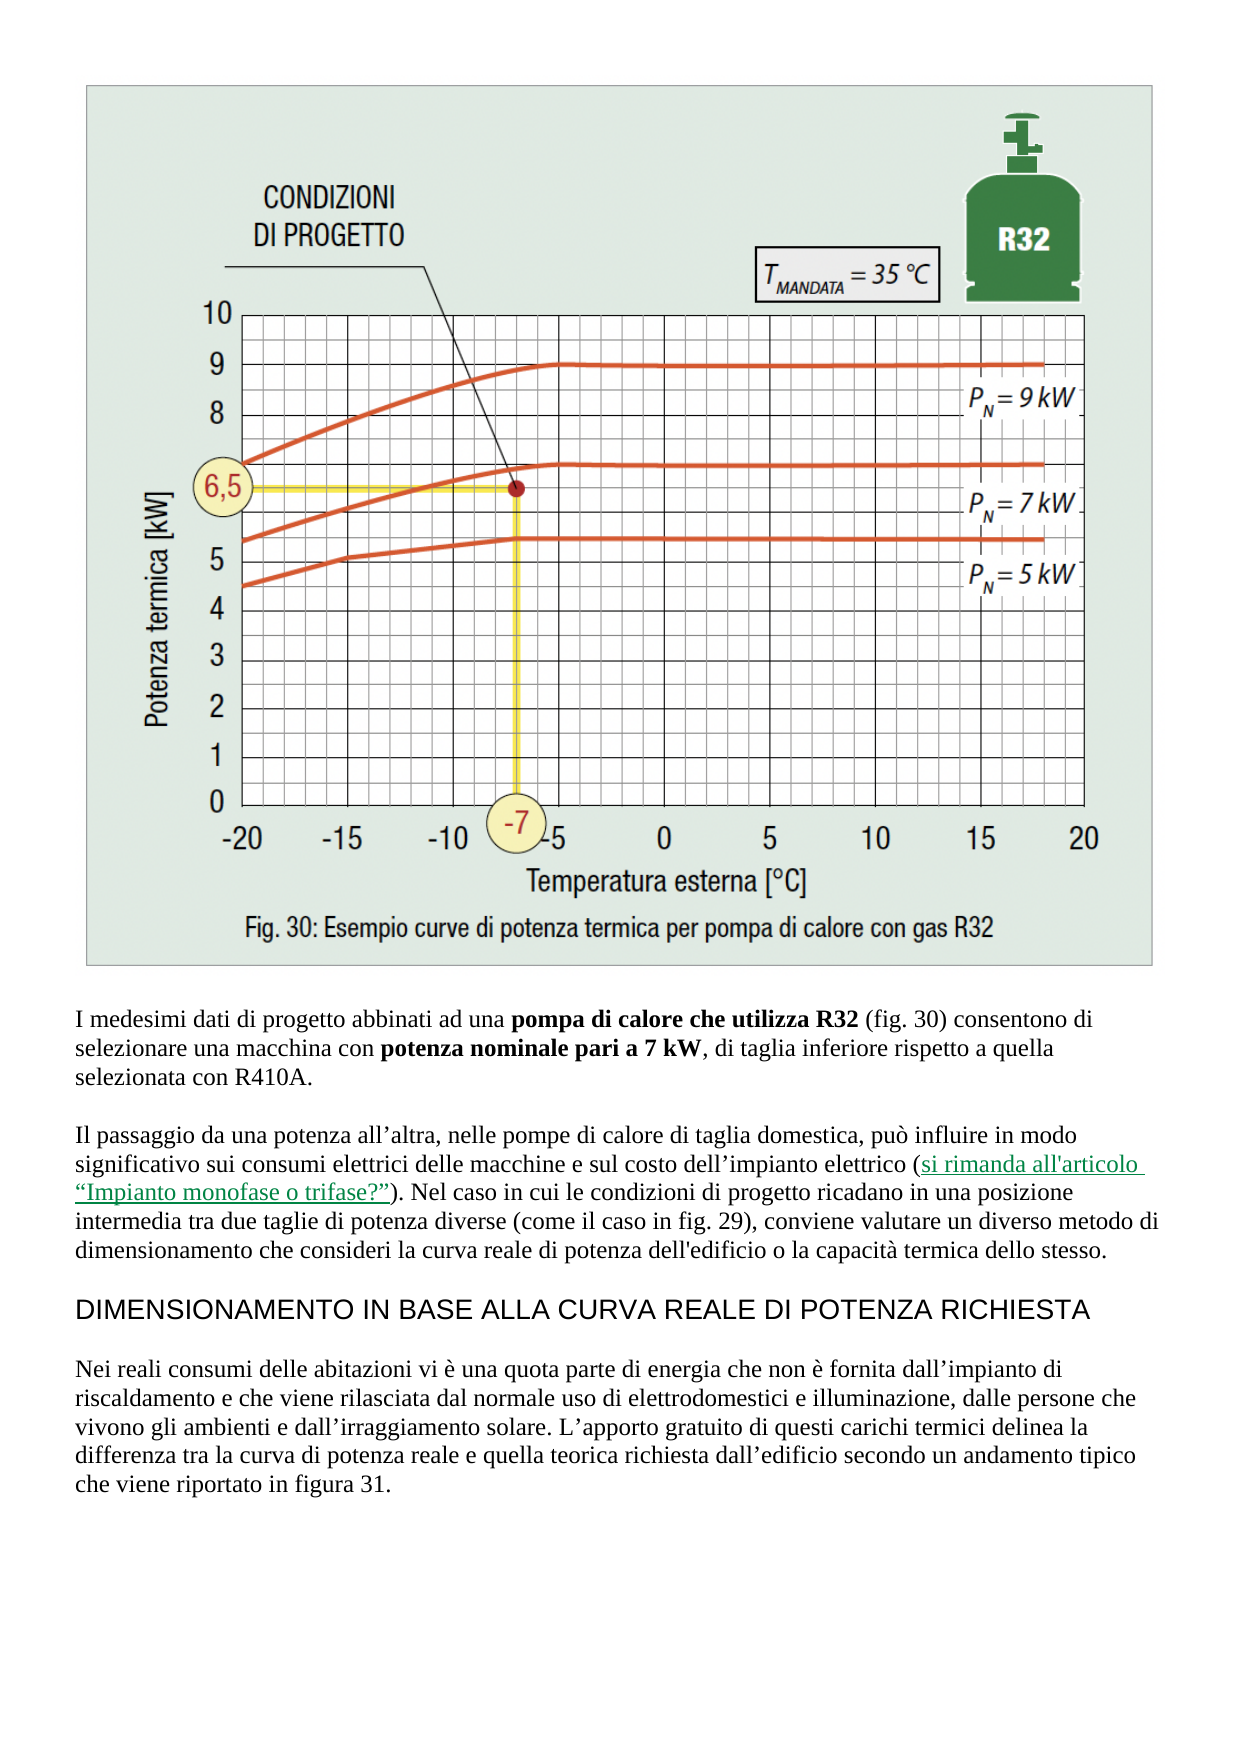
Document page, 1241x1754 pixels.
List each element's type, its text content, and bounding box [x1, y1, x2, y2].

text Nei reali consumi delle abitazioni vi è una quota parte di energia che non è fornita dall’impianto di riscaldamento e che viene rilasciata dal normale uso di elettrodomestici e illuminazione, dalle persone che vivono gli ambienti e dall’irraggiamento solare. L’apporto gratuito di questi carichi termici delinea la differenza tra la curva di potenza reale e quella teorica richiesta dall’edificio secondo un andamento tipico che viene riportato in figura 31. [75, 1354, 1165, 1498]
text I medesimi dati di progetto abbinati ad una pompa di calore che utilizza R32 (fig. 30) consentono di selezionare una macchina con potenza nominale pari a 7 kW, di taglia inferiore rispetto a quella selezionata con R410A. [75, 1004, 1165, 1091]
text DIMENSIONAMENTO IN BASE ALLA CURVA REALE DI POTENZA RICHIESTA [75, 1293, 1165, 1325]
text Il passaggio da una potenza all’altra, nelle pompe di calore di taglia domestica, può influire in modo significativo sui consumi elettrici delle macchine e sul costo dell’impianto elettrico (si rimanda all'articolo “Impianto monofase o trifase?”). Nel caso in cui le condizioni di progetto ricadano in una posizione intermedia tra due taglie di potenza diverse (come il caso in fig. 29), conviene valutare un diverso metodo di dimensionamento che consideri la curva reale di potenza dell'edificio o la capacità termica dello stesso. [75, 1120, 1165, 1264]
picture [75, 75, 1166, 976]
